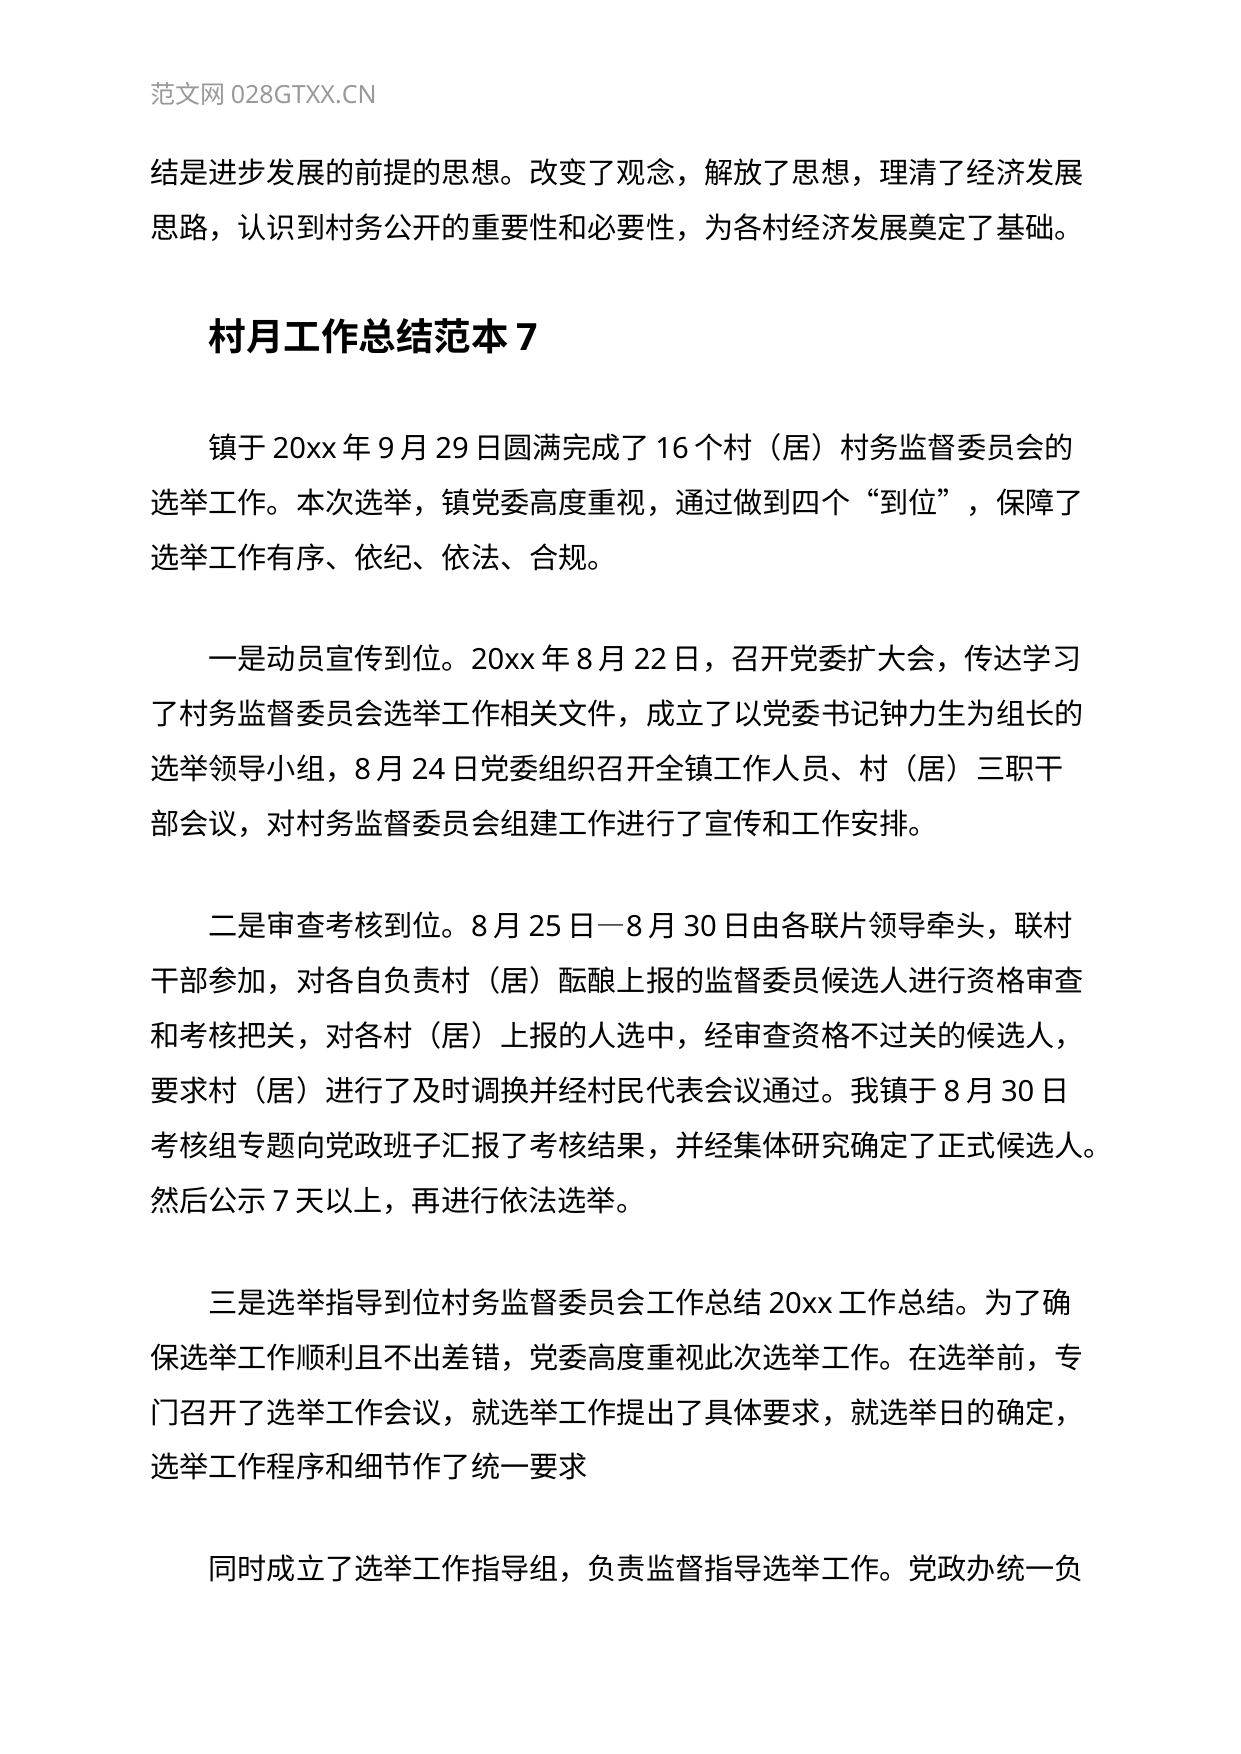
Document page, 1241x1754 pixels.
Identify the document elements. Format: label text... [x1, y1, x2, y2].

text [150, 150, 1090, 247]
text 二是审查考核到位。8月25日—8月30日由各联片领导牵头，联村干部参加，对各自负责村（居）酝酿上报的监督委员候选人进行资格审查和考核把关，对各村（居）上报的人选中，经审查资格不过关的候选人，要求村（居）进行了及时调换并经村民代表会议通过。我镇于8月30日考核组专题向党政班子汇报了考核结果，并经集体研究确定了正式候选人。然后公示7天以上，再进行依法选举。 [150, 903, 1090, 1220]
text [150, 1546, 1090, 1588]
text 三是选举指导到位村务监督委员会工作总结20xx工作总结。为了确保选举工作顺利且不出差错，党委高度重视此次选举工作。在选举前，专门召开了选举工作会议，就选举工作提出了具体要求，就选举日的确定，选举工作程序和细节作了统一要求 [150, 1279, 1090, 1486]
text 镇于20xx年9月29日圆满完成了16个村（居）村务监督委员会的选举工作。本次选举，镇党委高度重视，通过做到四个“到位”，保障了选举工作有序、依纪、依法、合规。 [150, 424, 1090, 576]
text 村月工作总结范本7 [150, 307, 1090, 361]
text 一是动员宣传到位。20xx年8月22日，召开党委扩大会，传达学习了村务监督委员会选举工作相关文件，成立了以党委书记钟力生为组长的选举领导小组，8月24日党委组织召开全镇工作人员、村（居）三职干部会议，对村务监督委员会组建工作进行了宣传和工作安排。 [150, 636, 1090, 843]
